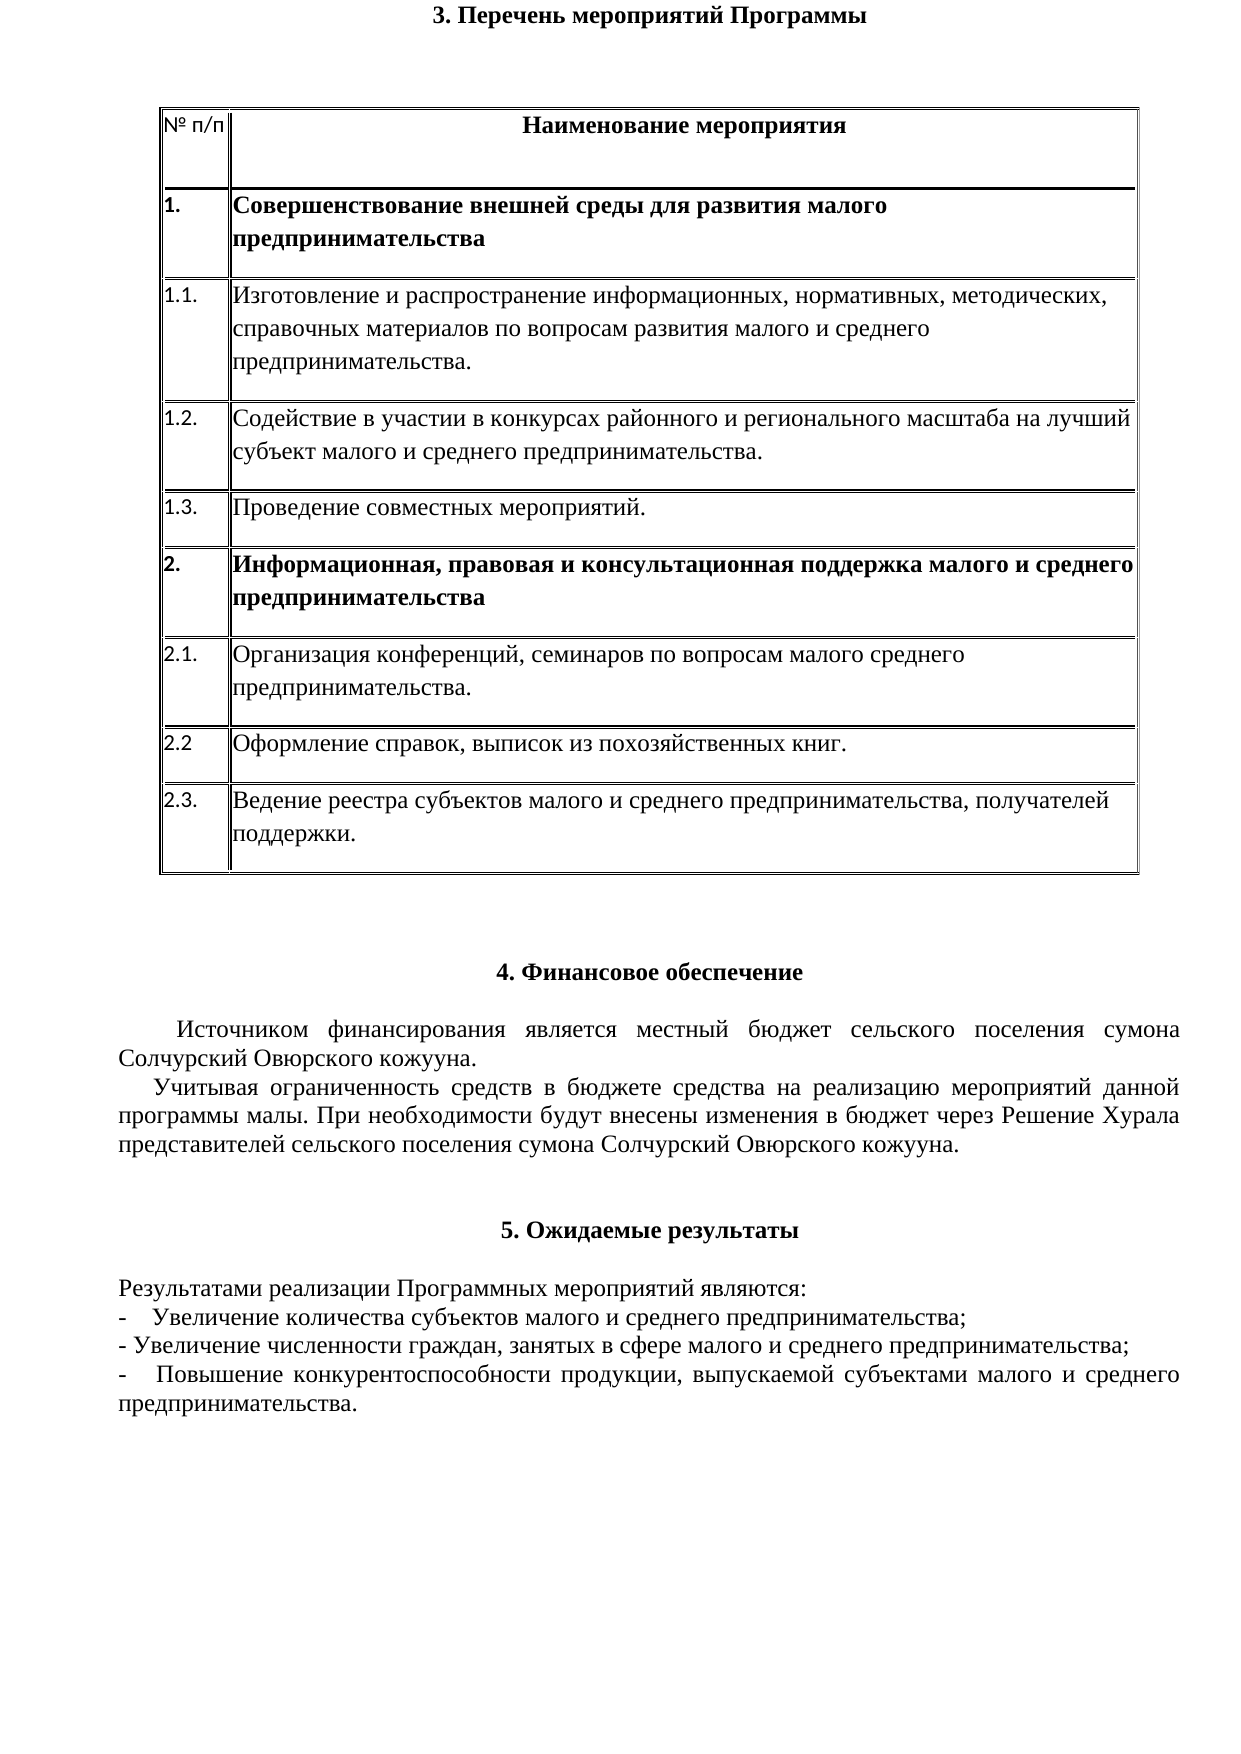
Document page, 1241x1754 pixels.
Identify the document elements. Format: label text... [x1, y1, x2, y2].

text 3. Перечень мероприятий Программы [118, 0, 1181, 29]
text - Увеличение количества субъектов малого и среднего предпринимательства; [118, 1302, 1181, 1330]
table_header № п/п [161, 108, 230, 187]
table_header Наименование мероприятия [230, 110, 1137, 187]
table_cell Изготовление и распространение информационных, нормативных, методических, справочных материалов по вопросам развития малого и среднего предпринимательства. [230, 277, 1138, 399]
text Результатами реализации Программных мероприятий являются: [118, 1273, 1181, 1302]
table_cell 2.2 [163, 725, 228, 782]
table_cell Содействие в участии в конкурсах районного и регионального масштаба на лучший субъект малого и среднего предпринимательства. [232, 400, 1137, 489]
text 4. Финансовое обеспечение [118, 957, 1181, 985]
table_cell 2.1. [161, 636, 230, 725]
table_cell 1.3. [163, 489, 228, 546]
text 5. Ожидаемые результаты [118, 1215, 1181, 1244]
table_cell Совершенствование внешней среды для развития малого предпринимательства [232, 187, 1137, 277]
table_cell Проведение совместных мероприятий. [232, 489, 1137, 546]
table_cell 2. [161, 546, 230, 636]
table_cell Ведение реестра субъектов малого и среднего предпринимательства, получателей поддержки. [230, 782, 1138, 872]
table_cell 2.3. [161, 782, 230, 872]
table_cell Оформление справок, выписок из похозяйственных книг. [232, 725, 1137, 782]
table_cell Информационная, правовая и консультационная поддержка малого и среднего предпринимательства [230, 546, 1138, 636]
table_cell Организация конференций, семинаров по вопросам малого среднего предпринимательства. [230, 636, 1138, 725]
table_cell 1.1. [161, 277, 230, 399]
text - Повышение конкурентоспособности продукции, выпускаемой субъектами малого и среднего предпринимательства. [118, 1359, 1181, 1417]
table_cell 1.2. [163, 400, 228, 489]
table_cell 1. [163, 187, 228, 277]
text - Увеличение численности граждан, занятых в сфере малого и среднего предпринимательства; [118, 1330, 1181, 1359]
text Учитывая ограниченность средств в бюджете средства на реализацию мероприятий данной программы малы. При необходимости будут внесены изменения в бюджет через Решение Хурала представителей сельского поселения сумона Солчурский Овюрского кожууна. [118, 1072, 1181, 1158]
text Источником финансирования является местный бюджет сельского поселения сумона Солчурский Овюрского кожууна. [118, 1014, 1181, 1072]
